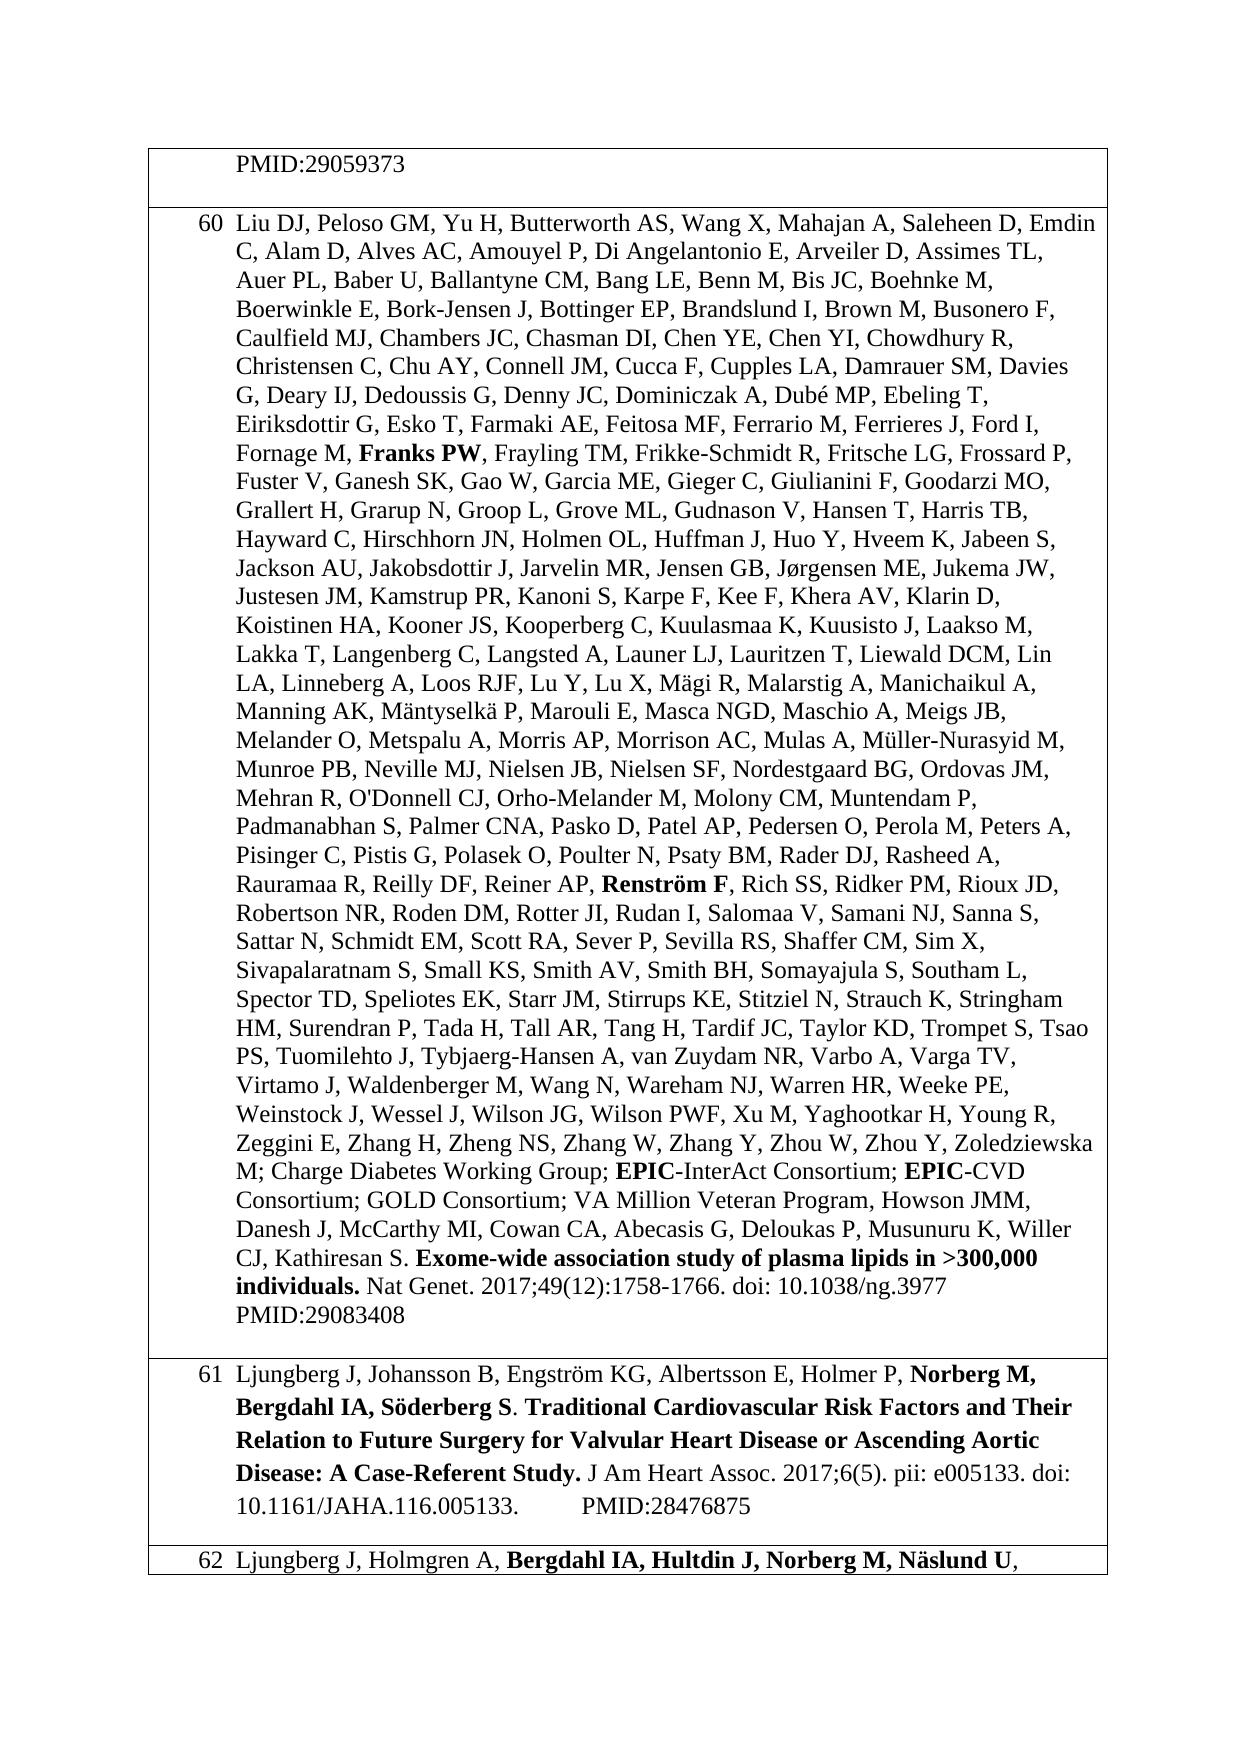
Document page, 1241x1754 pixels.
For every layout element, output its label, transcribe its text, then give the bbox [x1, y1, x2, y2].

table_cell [149, 1546, 1107, 1574]
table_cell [149, 149, 1107, 207]
table_cell Ljungberg J, Johansson B, Engström KG, Albertsson E, Holmer P, Norberg M, Bergdahl IA, Söderberg S. Traditional Cardiovascular Risk Factors and Their Relation to Future Surgery for Valvular Heart Disease or Ascending Aortic Disease: A Case-Referent Study. J Am Heart Assoc. 2017;6(5). pii: e005133. doi: 10.1161/JAHA.116.005133. PMID:28476875 [149, 1359, 1107, 1544]
table_cell Liu DJ, Peloso GM, Yu H, Butterworth AS, Wang X, Mahajan A, Saleheen D, Emdin C, Alam D, Alves AC, Amouyel P, Di Angelantonio E, Arveiler D, Assimes TL, Auer PL, Baber U, Ballantyne CM, Bang LE, Benn M, Bis JC, Boehnke M, Boerwinkle E, Bork-Jensen J, Bottinger EP, Brandslund I, Brown M, Busonero F, Caulfield MJ, Chambers JC, Chasman DI, Chen YE, Chen YI, Chowdhury R, Christensen C, Chu AY, Connell JM, Cucca F, Cupples LA, Damrauer SM, Davies G, Deary IJ, Dedoussis G, Denny JC, Dominiczak A, Dubé MP, Ebeling T, Eiriksdottir G, Esko T, Farmaki AE, Feitosa MF, Ferrario M, Ferrieres J, Ford I, Fornage M, Franks PW, Frayling TM, Frikke-Schmidt R, Fritsche LG, Frossard P, Fuster V, Ganesh SK, Gao W, Garcia ME, Gieger C, Giulianini F, Goodarzi MO, Grallert H, Grarup N, Groop L, Grove ML, Gudnason V, Hansen T, Harris TB, Hayward C, Hirschhorn JN, Holmen OL, Huffman J, Huo Y, Hveem K, Jabeen S, Jackson AU, Jakobsdottir J, Jarvelin MR, Jensen GB, Jørgensen ME, Jukema JW, Justesen JM, Kamstrup PR, Kanoni S, Karpe F, Kee F, Khera AV, Klarin D, Koistinen HA, Kooner JS, Kooperberg C, Kuulasmaa K, Kuusisto J, Laakso M, Lakka T, Langenberg C, Langsted A, Launer LJ, Lauritzen T, Liewald DCM, Lin LA, Linneberg A, Loos RJF, Lu Y, Lu X, Mägi R, Malarstig A, Manichaikul A, Manning AK, Mäntyselkä P, Marouli E, Masca NGD, Maschio A, Meigs JB, Melander O, Metspalu A, Morris AP, Morrison AC, Mulas A, Müller-Nurasyid M, Munroe PB, Neville MJ, Nielsen JB, Nielsen SF, Nordestgaard BG, Ordovas JM, Mehran R, O'Donnell CJ, Orho-Melander M, Molony CM, Muntendam P, Padmanabhan S, Palmer CNA, Pasko D, Patel AP, Pedersen O, Perola M, Peters A, Pisinger C, Pistis G, Polasek O, Poulter N, Psaty BM, Rader DJ, Rasheed A, Rauramaa R, Reilly DF, Reiner AP, Renström F, Rich SS, Ridker PM, Rioux JD, Robertson NR, Roden DM, Rotter JI, Rudan I, Salomaa V, Samani NJ, Sanna S, Sattar N, Schmidt EM, Scott RA, Sever P, Sevilla RS, Shaffer CM, Sim X, Sivapalaratnam S, Small KS, Smith AV, Smith BH, Somayajula S, Southam L, Spector TD, Speliotes EK, Starr JM, Stirrups KE, Stitziel N, Strauch K, Stringham HM, Surendran P, Tada H, Tall AR, Tang H, Tardif JC, Taylor KD, Trompet S, Tsao PS, Tuomilehto J, Tybjaerg-Hansen A, van Zuydam NR, Varbo A, Varga TV, Virtamo J, Waldenberger M, Wang N, Wareham NJ, Warren HR, Weeke PE, Weinstock J, Wessel J, Wilson JG, Wilson PWF, Xu M, Yaghootkar H, Young R, Zeggini E, Zhang H, Zheng NS, Zhang W, Zhang Y, Zhou W, Zhou Y, Zoledziewska M; Charge Diabetes Working Group; EPIC-InterAct Consortium; EPIC-CVD Consortium; GOLD Consortium; VA Million Veteran Program, Howson JMM, Danesh J, McCarthy MI, Cowan CA, Abecasis G, Deloukas P, Musunuru K, Willer CJ, Kathiresan S. Exome-wide association study of plasma lipids in >300,000 individuals. Nat Genet. 2017;49(12):1758-1766. doi: 10.1038/ng.3977 PMID:29083408 [149, 208, 1107, 1358]
